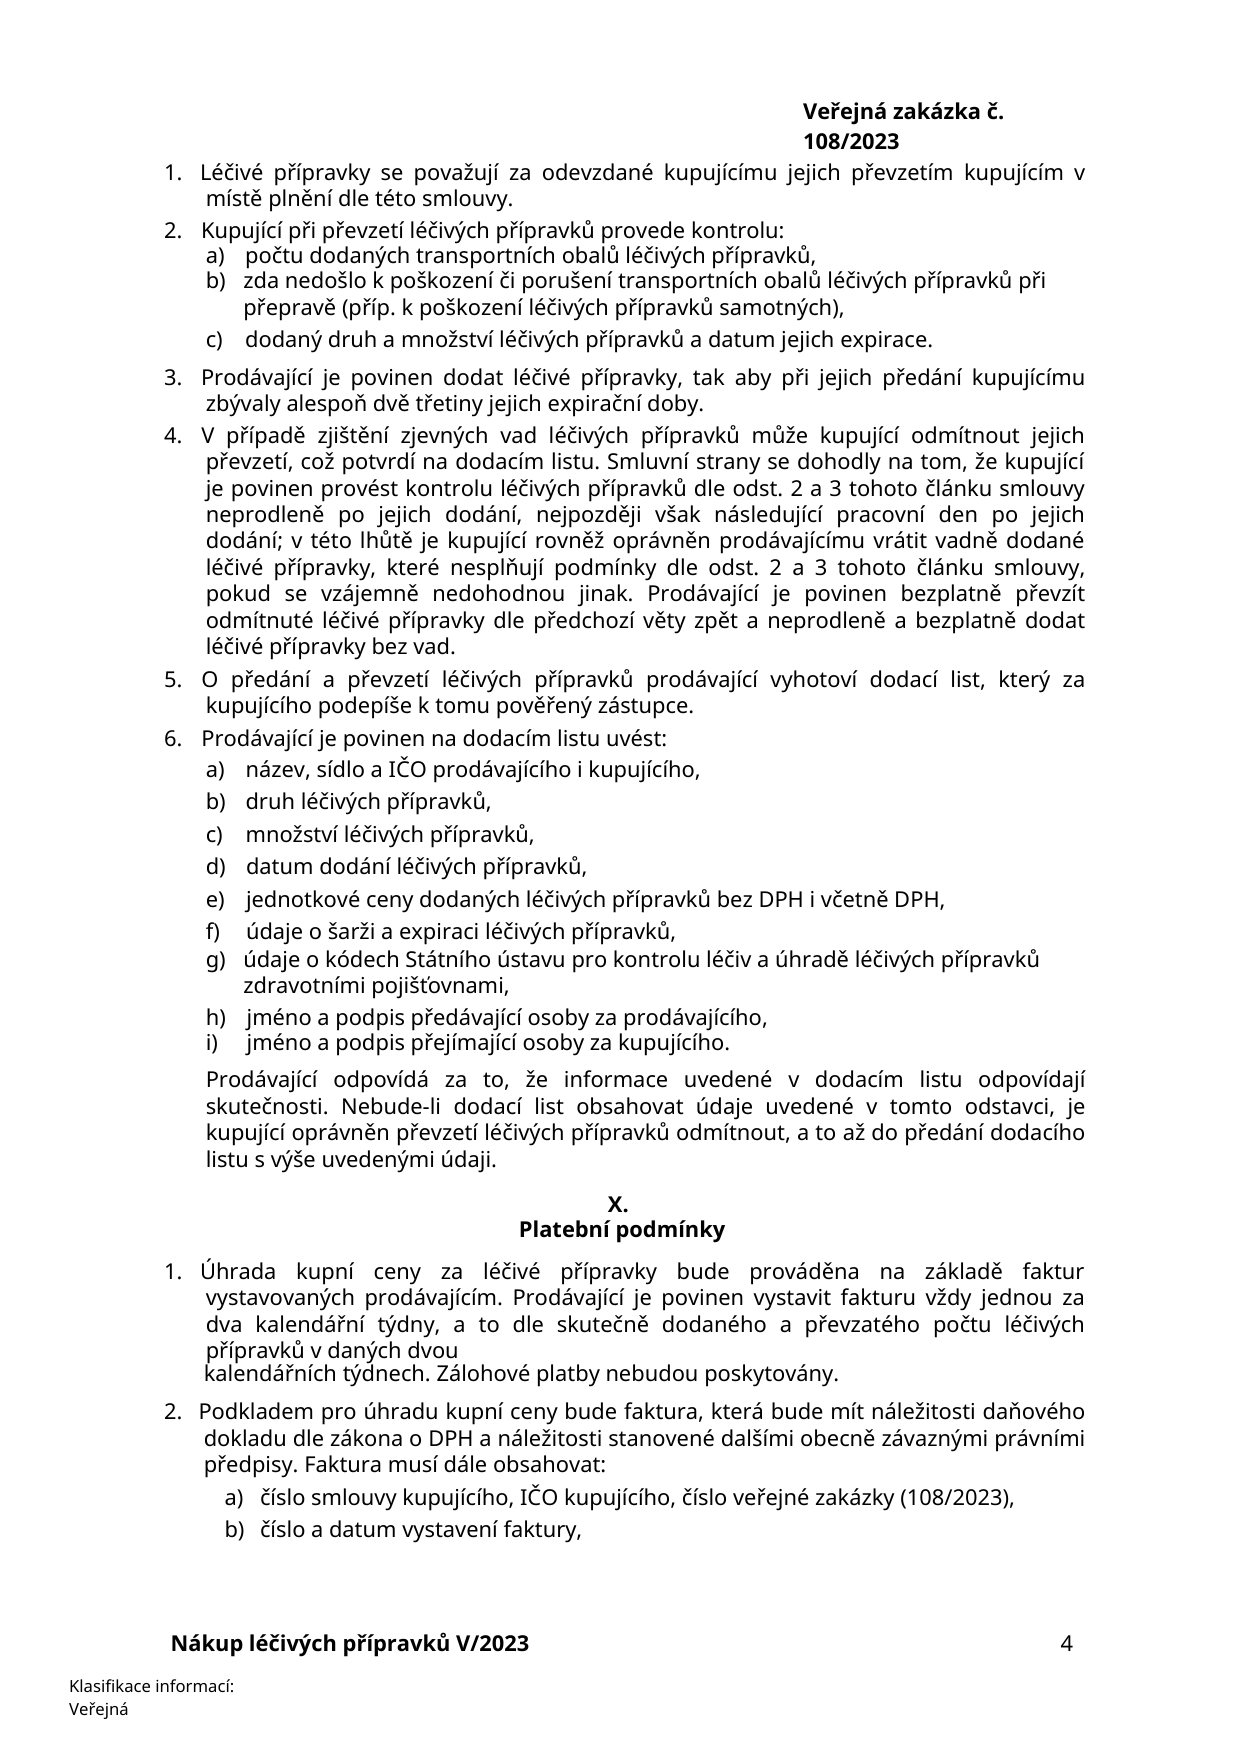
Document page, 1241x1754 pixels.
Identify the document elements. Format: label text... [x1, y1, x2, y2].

list číslo smlouvy kupujícího, IČO kupujícího, číslo veřejné zakázky (108/2023), [224, 1479, 1086, 1512]
list jméno a podpis předávající osoby za prodávajícího, [206, 1008, 1086, 1030]
list druh léčivých přípravků, [206, 784, 1086, 816]
list dodaný druh a množství léčivých přípravků a datum jejich expirace. [206, 330, 1086, 352]
list množství léčivých přípravků, [206, 816, 1086, 849]
list datum dodání léčivých přípravků, [206, 849, 1086, 881]
list číslo a datum vystavení faktury, [224, 1512, 1086, 1544]
text Platební podmínky [164, 1220, 717, 1242]
text X. [608, 1195, 1086, 1217]
list Prodávající je povinen na dodacím listu uvést: [164, 729, 1086, 751]
list jednotkové ceny dodaných léčivých přípravků bez DPH i včetně DPH, [206, 881, 1086, 914]
list O předání a převzetí léčivých přípravků prodávající vyhotoví dodací list, který za kupujícího podepíše k tomu pověřený zástupce. [164, 666, 1086, 719]
list zda nedošlo k poškození či porušení transportních obalů léčivých přípravků při přepravě (příp. k poškození léčivých přípravků samotných), [206, 268, 1086, 320]
list název, sídlo a IČO prodávajícího i kupujícího, [206, 751, 1086, 784]
list údaje o kódech Státního ústavu pro kontrolu léčiv a úhradě léčivých přípravků zdravotními pojišťovnami, [206, 946, 1086, 998]
list Podkladem pro úhradu kupní ceny bude faktura, která bude mít náležitosti daňového dokladu dle zákona o DPH a náležitosti stanovené dalšími obecně závaznými právními předpisy. Faktura musí dále obsahovat: [164, 1398, 1086, 1478]
list V případě zjištění zjevných vad léčivých přípravků může kupující odmítnout jejich převzetí, což potvrdí na dodacím listu. Smluvní strany se dohodly na tom, že kupující je povinen provést kontrolu léčivých přípravků dle odst. 2 a 3 tohoto článku smlouvy neprodleně po jejich dodání, nejpozději však následující pracovní den po jejich dodání; v této lhůtě je kupující rovněž oprávněn prodávajícímu vrátit vadně dodané léčivé přípravky, které nesplňují podmínky dle odst. 2 a 3 tohoto článku smlouvy, pokud se vzájemně nedohodnou jinak. Prodávající je povinen bezplatně převzít odmítnuté léčivé přípravky dle předchozí věty zpět a neprodleně a bezplatně dodat léčivé přípravky bez vad. [164, 422, 1086, 660]
list Prodávající je povinen dodat léčivé přípravky, tak aby při jejich předání kupujícímu zbývaly alespoň dvě třetiny jejich expirační doby. [164, 364, 1086, 416]
list Léčivé přípravky se považují za odevzdané kupujícímu jejich převzetím kupujícím v místě plnění dle této smlouvy. [164, 159, 1086, 211]
text Platební podmínky [704, 1220, 1080, 1242]
list počtu dodaných transportních obalů léčivých přípravků, [206, 246, 1086, 268]
text kalendářních týdnech. Zálohové platby nebudou poskytovány. [203, 1364, 1086, 1386]
list Kupující při převzetí léčivých přípravků provede kontrolu: [164, 221, 1086, 243]
list údaje o šarži a expiraci léčivých přípravků, [206, 914, 1086, 946]
list Úhrada kupní ceny za léčivé přípravky bude prováděna na základě faktur vystavovaných prodávajícím. Prodávající je povinen vystavit fakturu vždy jednou za dva kalendářní týdny, a to dle skutečně dodaného a převzatého počtu léčivých přípravků v daných dvou [164, 1258, 1086, 1364]
text Prodávající odpovídá za to, že informace uvedené v dodacím listu odpovídají skutečnosti. Nebude-li dodací list obsahovat údaje uvedené v tomto odstavci, je kupující oprávněn převzetí léčivých přípravků odmítnout, a to až do předání dodacího listu s výše uvedenými údaji. [206, 1067, 1086, 1172]
list jméno a podpis přejímající osoby za kupujícího. [206, 1033, 1086, 1054]
